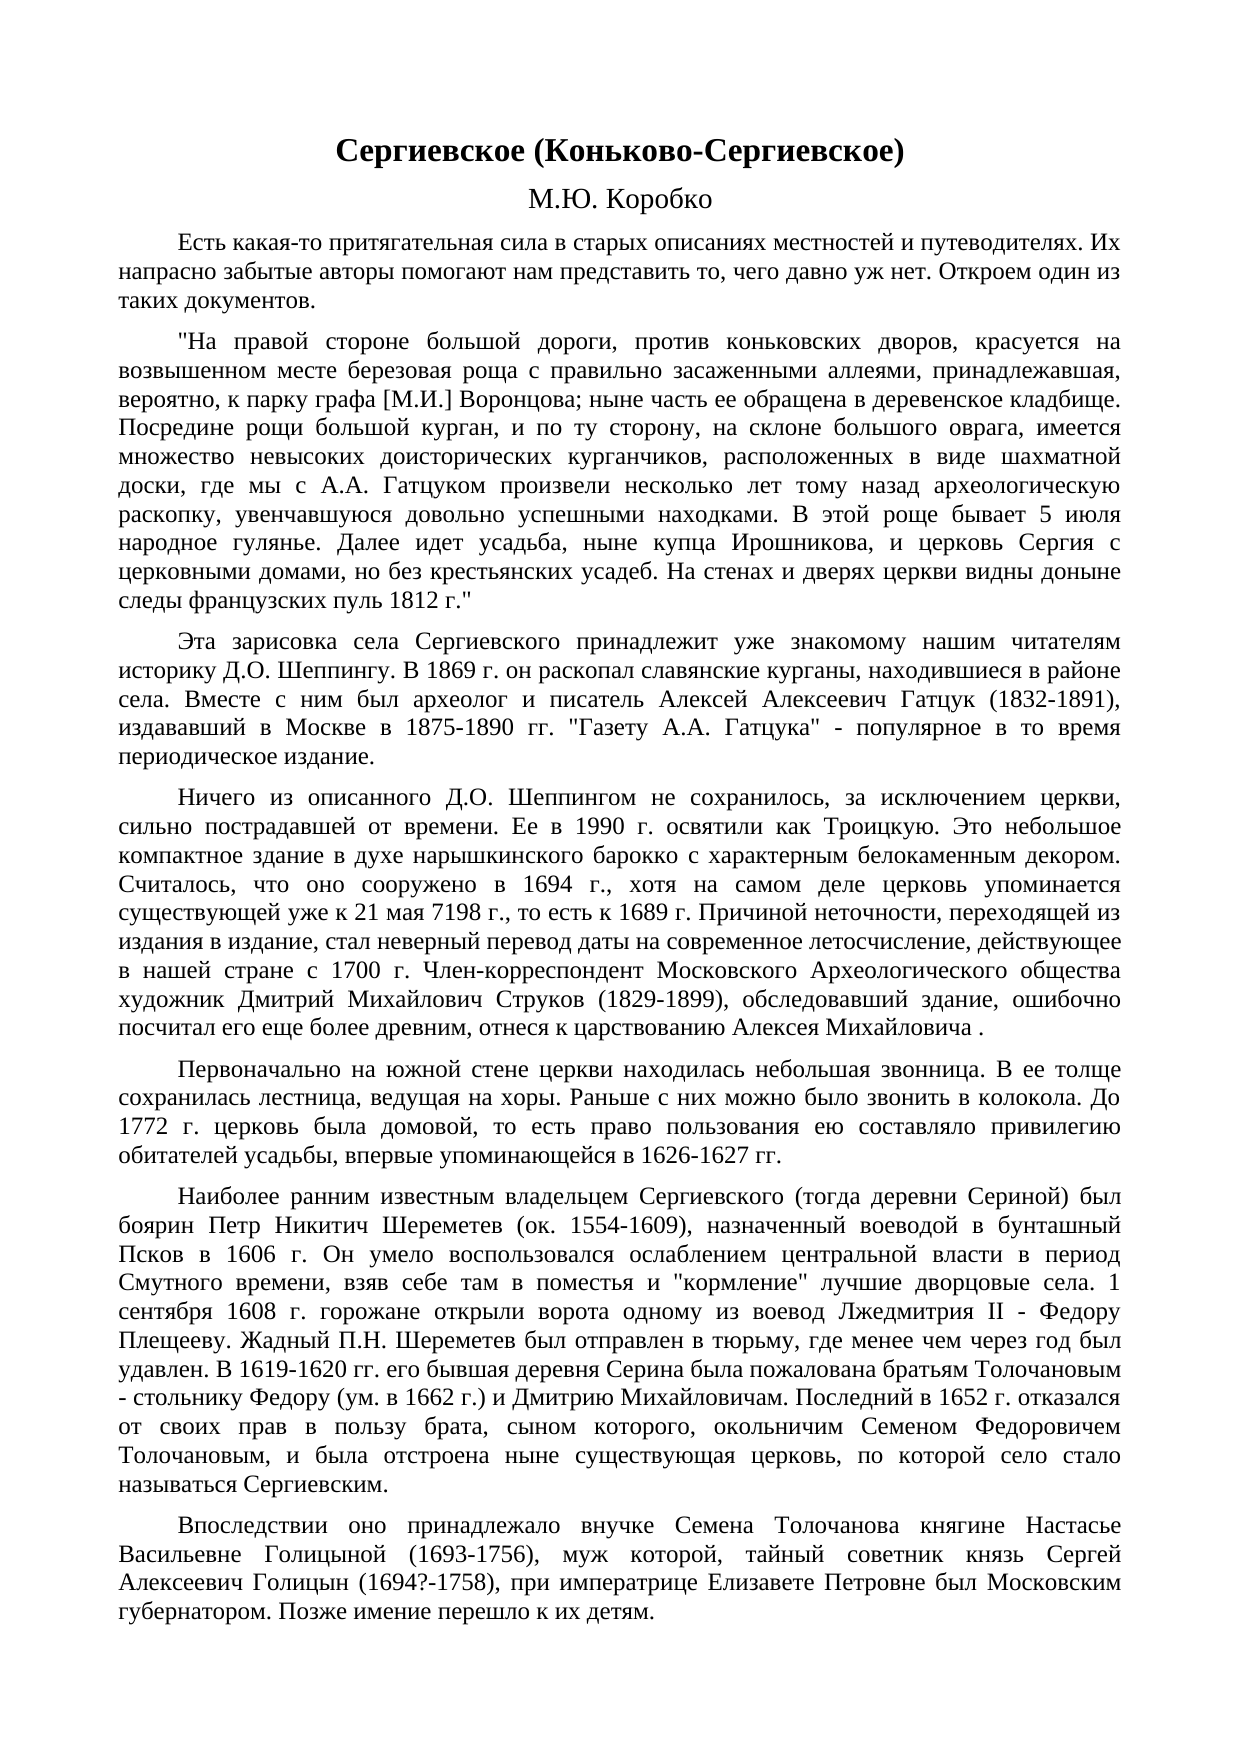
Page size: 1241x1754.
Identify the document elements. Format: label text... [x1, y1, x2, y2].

text Сергиевское (Коньково-Сергиевское) [118, 131, 1122, 169]
text Впоследствии оно принадлежало внучке Семена Толочанова княгине Настасье Васильевне Голицыной (1693-1756), муж которой, тайный советник князь Сергей Алексеевич Голицын (1694?-1758), при императрице Елизавете Петровне был Московским губернатором. Позже имение перешло к их детям. [118, 1510, 1122, 1625]
text Эта зарисовка села Сергиевского принадлежит уже знакомому нашим читателям историку Д.О. Шеппингу. В 1869 г. он раскопал славянские курганы, находившиеся в районе села. Вместе с ним был археолог и писатель Алексей Алексеевич Гатцук (1832-1891), издававший в Москве в 1875-1890 гг. "Газету А.А. Гатцука" - популярное в то время периодическое издание. [118, 626, 1122, 770]
text Есть какая-то притягательная сила в старых описаниях местностей и путеводителях. Их напрасно забытые авторы помогают нам представить то, чего давно уж нет. Откроем один из таких документов. [118, 227, 1122, 314]
text Наиболее ранним известным владельцем Сергиевского (тогда деревни Сериной) был боярин Петр Никитич Шереметев (ок. 1554-1609), назначенный воеводой в бунташный Псков в 1606 г. Он умело воспользовался ослаблением центральной власти в период Смутного времени, взяв себе там в поместья и "кормление" лучшие дворцовые села. 1 сентября 1608 г. горожане открыли ворота одному из воевод Лжедмитрия II - Федору Плещееву. Жадный П.Н. Шереметев был отправлен в тюрьму, где менее чем через год был удавлен. В 1619-1620 гг. его бывшая деревня Серина была пожалована братьям Толочановым - стольнику Федору (ум. в 1662 г.) и Дмитрию Михайловичам. Последний в 1652 г. отказался от своих прав в пользу брата, сыном которого, окольничим Семеном Федоровичем Толочановым, и была отстроена ныне существующая церковь, по которой село стало называться Сергиевским. [118, 1181, 1122, 1497]
text Ничего из описанного Д.О. Шеппингом не сохранилось, за исключением церкви, сильно пострадавшей от времени. Ее в 1990 г. освятили как Троицкую. Это небольшое компактное здание в духе нарышкинского барокко с характерным белокаменным декором. Считалось, что оно сооружено в 1694 г., хотя на самом деле церковь упоминается существующей уже к 21 мая 7198 г., то есть к 1689 г. Причиной неточности, переходящей из издания в издание, стал неверный перевод даты на современное летосчисление, действующее в нашей стране с 1700 г. Член-корреспондент Московского Археологического общества художник Дмитрий Михайлович Струков (1829-1899), обследовавший здание, ошибочно посчитал его еще более древним, отнеся к царствованию Алексея Михайловича . [118, 782, 1122, 1041]
text Первоначально на южной стене церкви находилась небольшая звонница. В ее толще сохранилась лестница, ведущая на хоры. Раньше с них можно было звонить в колокола. До 1772 г. церковь была домовой, то есть право пользования ею составляло привилегию обитателей усадьбы, впервые упоминающейся в 1626-1627 гг. [118, 1054, 1122, 1169]
text "На правой стороне большой дороги, против коньковских дворов, красуется на возвышенном месте березовая роща с правильно засаженными аллеями, принадлежавшая, вероятно, к парку графа [М.И.] Воронцова; ныне часть ее обращена в деревенское кладбище. Посредине рощи большой курган, и по ту сторону, на склоне большого оврага, имеется множество невысоких доисторических курганчиков, расположенных в виде шахматной доски, где мы с А.А. Гатцуком произвели несколько лет тому назад археологическую раскопку, увенчавшуюся довольно успешными находками. В этой роще бывает 5 июля народное гулянье. Далее идет усадьба, ныне купца Ирошникова, и церковь Сергия с церковными домами, но без крестьянских усадеб. На стенах и дверях церкви видны доныне следы французских пуль 1812 г." [118, 326, 1122, 614]
text М.Ю. Коробко [118, 181, 1122, 215]
